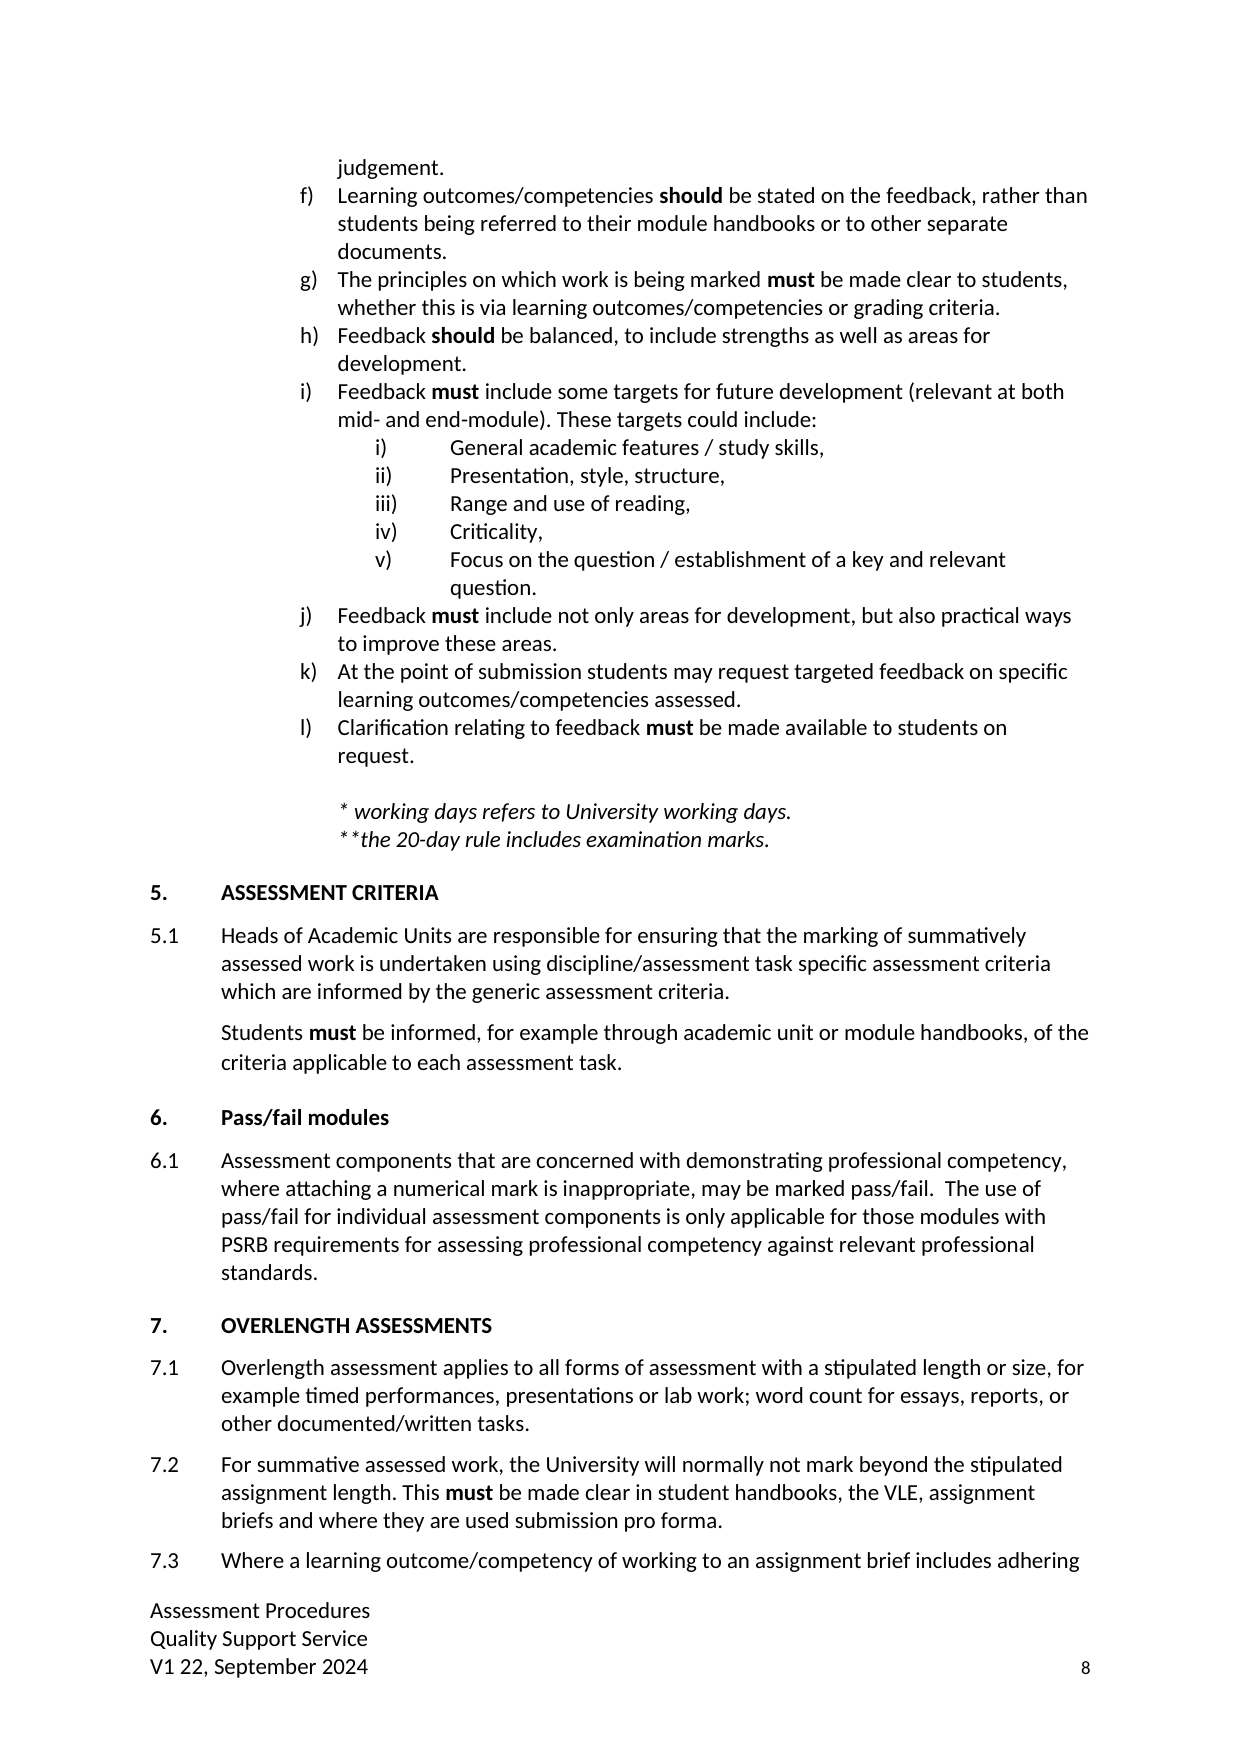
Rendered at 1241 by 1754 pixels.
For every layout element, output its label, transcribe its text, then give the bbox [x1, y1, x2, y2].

text Assessment components that are concerned with demonstrating professional competency, where attaching a numerical mark is inappropriate, may be marked pass/fail. The use of pass/fail for individual assessment components is only applicable for those modules with PSRB requirements for assessing professional competency against relevant professional standards. [150, 1146, 1090, 1286]
list * working days refers to University working days. [337, 797, 1090, 825]
list Learning outcomes/competencies should be stated on the feedback, rather than students being referred to their module handbooks or to other separate documents. [300, 181, 1090, 265]
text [150, 1547, 1090, 1575]
subtitle OVERLENGTH ASSESSMENTS [150, 1311, 1090, 1339]
text Overlength assessment applies to all forms of assessment with a stipulated length or size, for example timed performances, presentations or lab work; word count for essays, reports, or other documented/written tasks. [150, 1353, 1090, 1438]
subtitle Pass/fail modules [150, 1103, 1090, 1131]
text Students must be informed, for example through academic unit or module handbooks, of the criteria applicable to each assessment task. [221, 1018, 1090, 1076]
list Feedback must include some targets for future development (relevant at both mid- and end-module). These targets could include: [300, 377, 1090, 433]
subtitle ASSESSMENT CRITERIA [150, 878, 1090, 906]
list Criticality, [375, 517, 1090, 545]
text For summative assessed work, the University will normally not mark beyond the stipulated assignment length. This must be made clear in student handbooks, the VLE, assignment briefs and where they are used submission pro forma. [150, 1450, 1090, 1534]
text Heads of Academic Units are responsible for ensuring that the marking of summatively assessed work is undertaken using discipline/assessment task specific assessment criteria which are informed by the generic assessment criteria. [150, 921, 1090, 1005]
list General academic features / study skills, [375, 433, 1090, 461]
list Feedback must include not only areas for development, but also practical ways to improve these areas. [300, 601, 1090, 657]
list Clarification relating to feedback must be made available to students on request. [300, 713, 1090, 769]
list The principles on which work is being marked must be made clear to students, whether this is via learning outcomes/competencies or grading criteria. [300, 265, 1090, 321]
list Feedback should be balanced, to include strengths as well as areas for development. [300, 321, 1090, 377]
list At the point of submission students may request targeted feedback on specific learning outcomes/competencies assessed. [300, 657, 1090, 713]
list Range and use of reading, [375, 489, 1090, 517]
list Presentation, style, structure, [375, 461, 1090, 489]
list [300, 153, 1090, 181]
list Focus on the question / establishment of a key and relevant question. [375, 545, 1090, 601]
list **the 20-day rule includes examination marks. [337, 825, 1090, 853]
